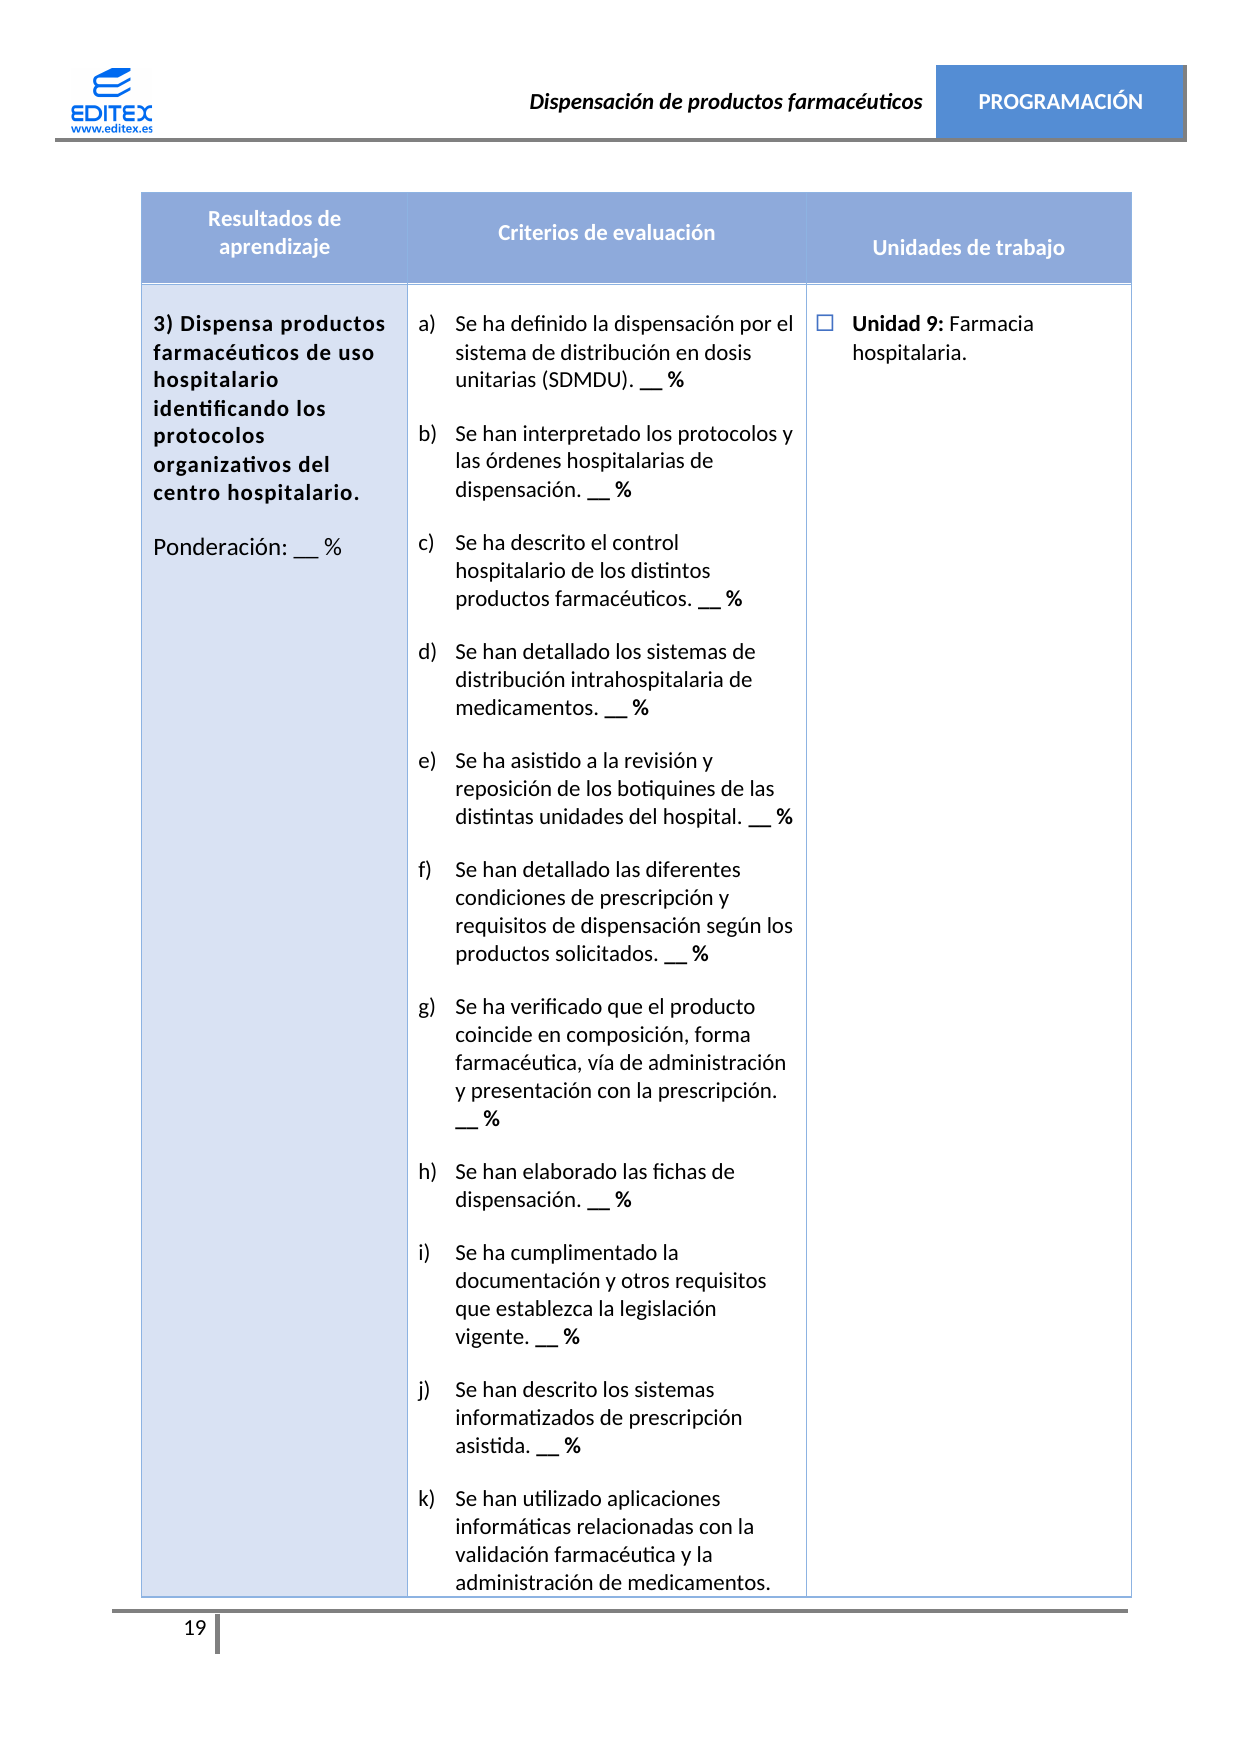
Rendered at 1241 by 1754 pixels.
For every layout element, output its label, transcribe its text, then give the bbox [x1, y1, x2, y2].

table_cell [142, 285, 407, 1596]
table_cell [807, 285, 1131, 1596]
table_header Resultados de aprendizaje [142, 193, 407, 283]
table_header Criterios de evaluación [408, 193, 806, 283]
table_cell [408, 285, 806, 1596]
picture [71, 68, 153, 135]
table_header Unidades de trabajo [807, 193, 1131, 283]
